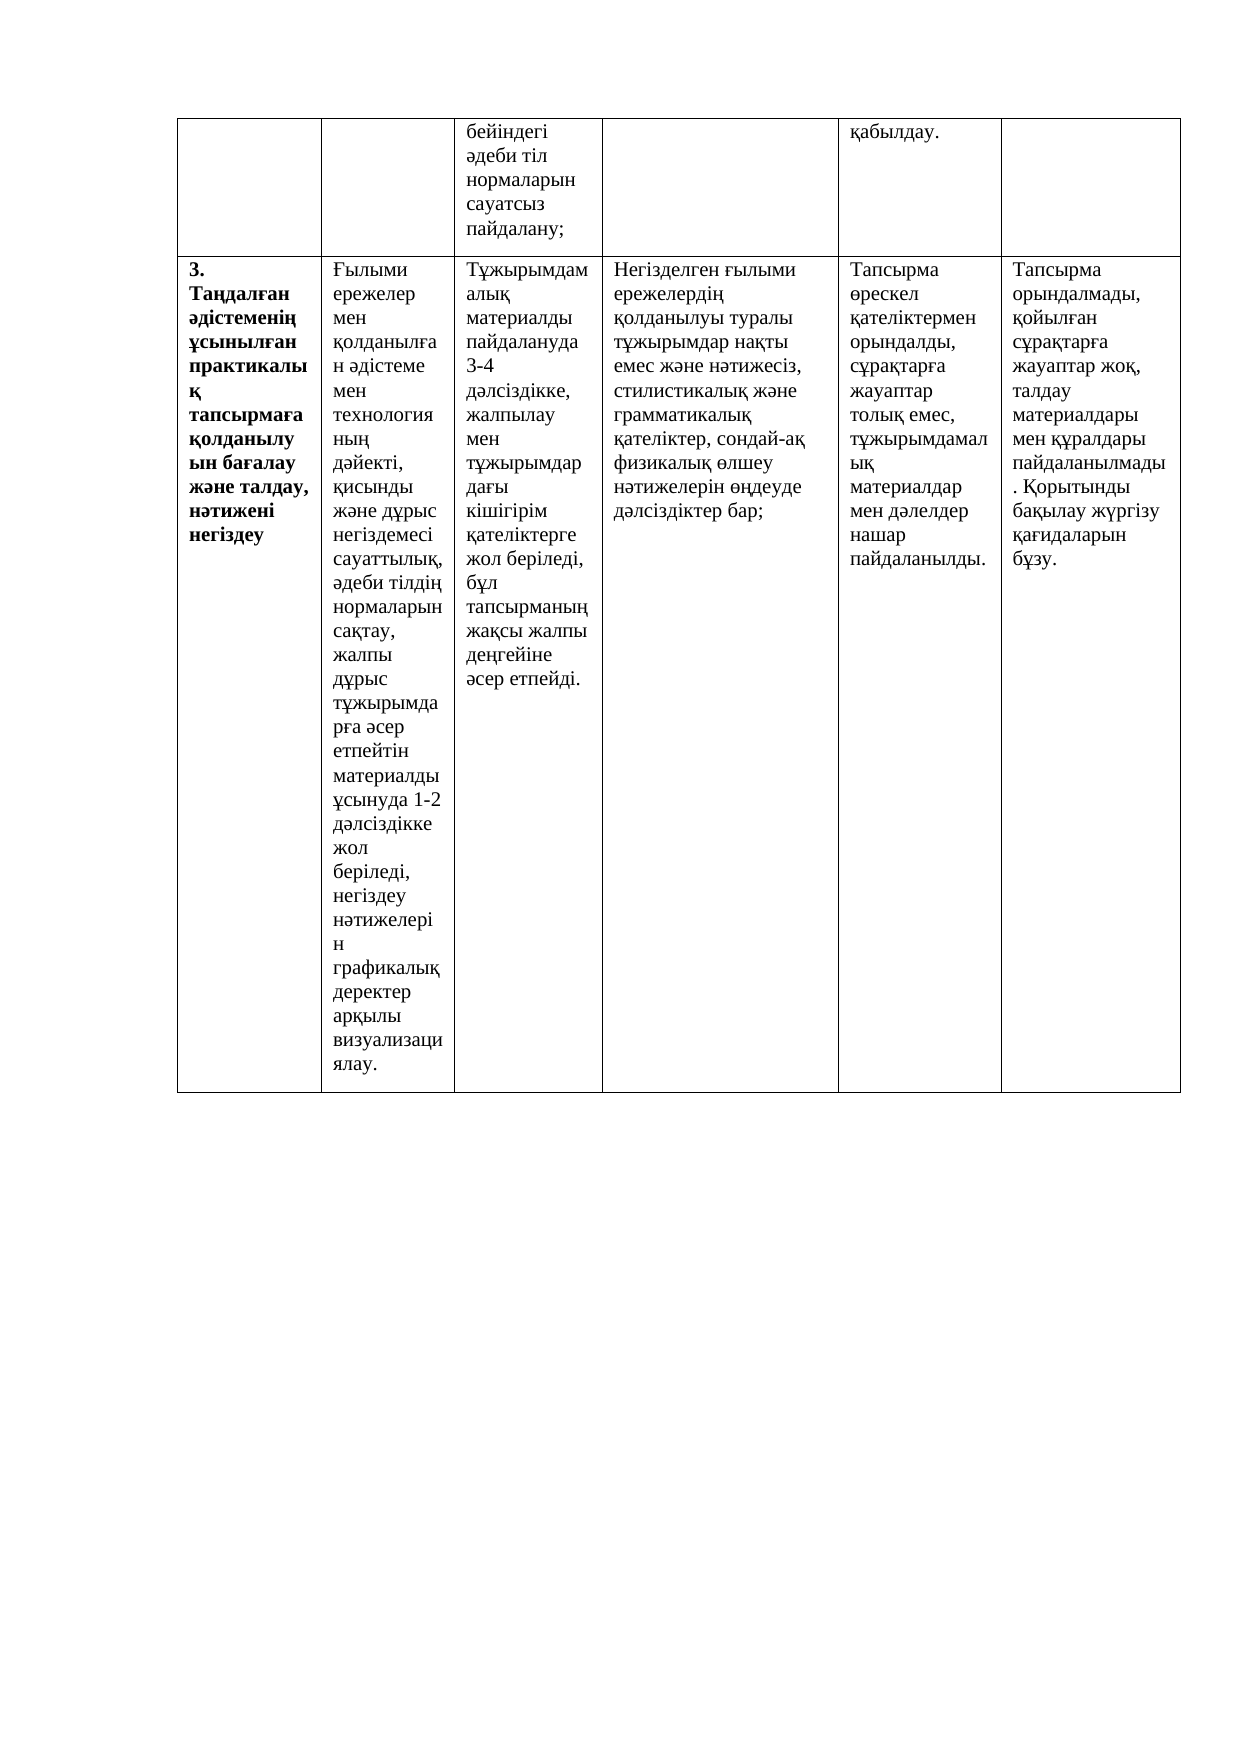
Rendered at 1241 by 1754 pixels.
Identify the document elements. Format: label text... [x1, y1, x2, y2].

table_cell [1002, 119, 1180, 256]
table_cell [322, 119, 454, 256]
table_cell Тапсырма өрескел қателіктермен орындалды, сұрақтарға жауаптар толық емес, тұжырымдамалық материалдар мен дәлелдер нашар пайдаланылды. [839, 257, 1001, 1092]
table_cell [839, 119, 1001, 256]
table_cell Ғылыми ережелер мен қолданылған әдістеме мен технологияның дәйекті, қисынды және дұрыс негіздемесі сауаттылық, әдеби тілдің нормаларын сақтау, жалпы дұрыс тұжырымдарға әсер етпейтін материалды ұсынуда 1-2 дәлсіздікке жол беріледі, негіздеу нәтижелерін графикалық деректер арқылы визуализациялау. [322, 257, 454, 1092]
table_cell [178, 119, 321, 256]
table_cell 3. Таңдалған əдістеменің ұсынылған практикалық тапсырмаға қолданылуын бағалау жəне талдау, нəтижені негіздеу [178, 257, 321, 1092]
table_cell Негізделген ғылыми ережелердің қолданылуы туралы тұжырымдар нақты емес және нәтижесіз, стилистикалық және грамматикалық қателіктер, сондай-ақ физикалық өлшеу нәтижелерін өңдеуде дәлсіздіктер бар; [603, 257, 838, 1092]
table_cell Тұжырымдамалық материалды пайдалануда 3-4 дәлсіздікке, жалпылау мен тұжырымдардағы кішігірім қателіктерге жол беріледі, бұл тапсырманың жақсы жалпы деңгейіне әсер етпейді. [455, 257, 602, 1092]
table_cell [455, 119, 602, 256]
table_cell Тапсырма орындалмады, қойылған сұрақтарға жауаптар жоқ, талдау материалдары мен құралдары пайдаланылмады. Қорытынды бақылау жүргізу қағидаларын бұзу. [1002, 257, 1180, 1092]
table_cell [603, 119, 838, 256]
